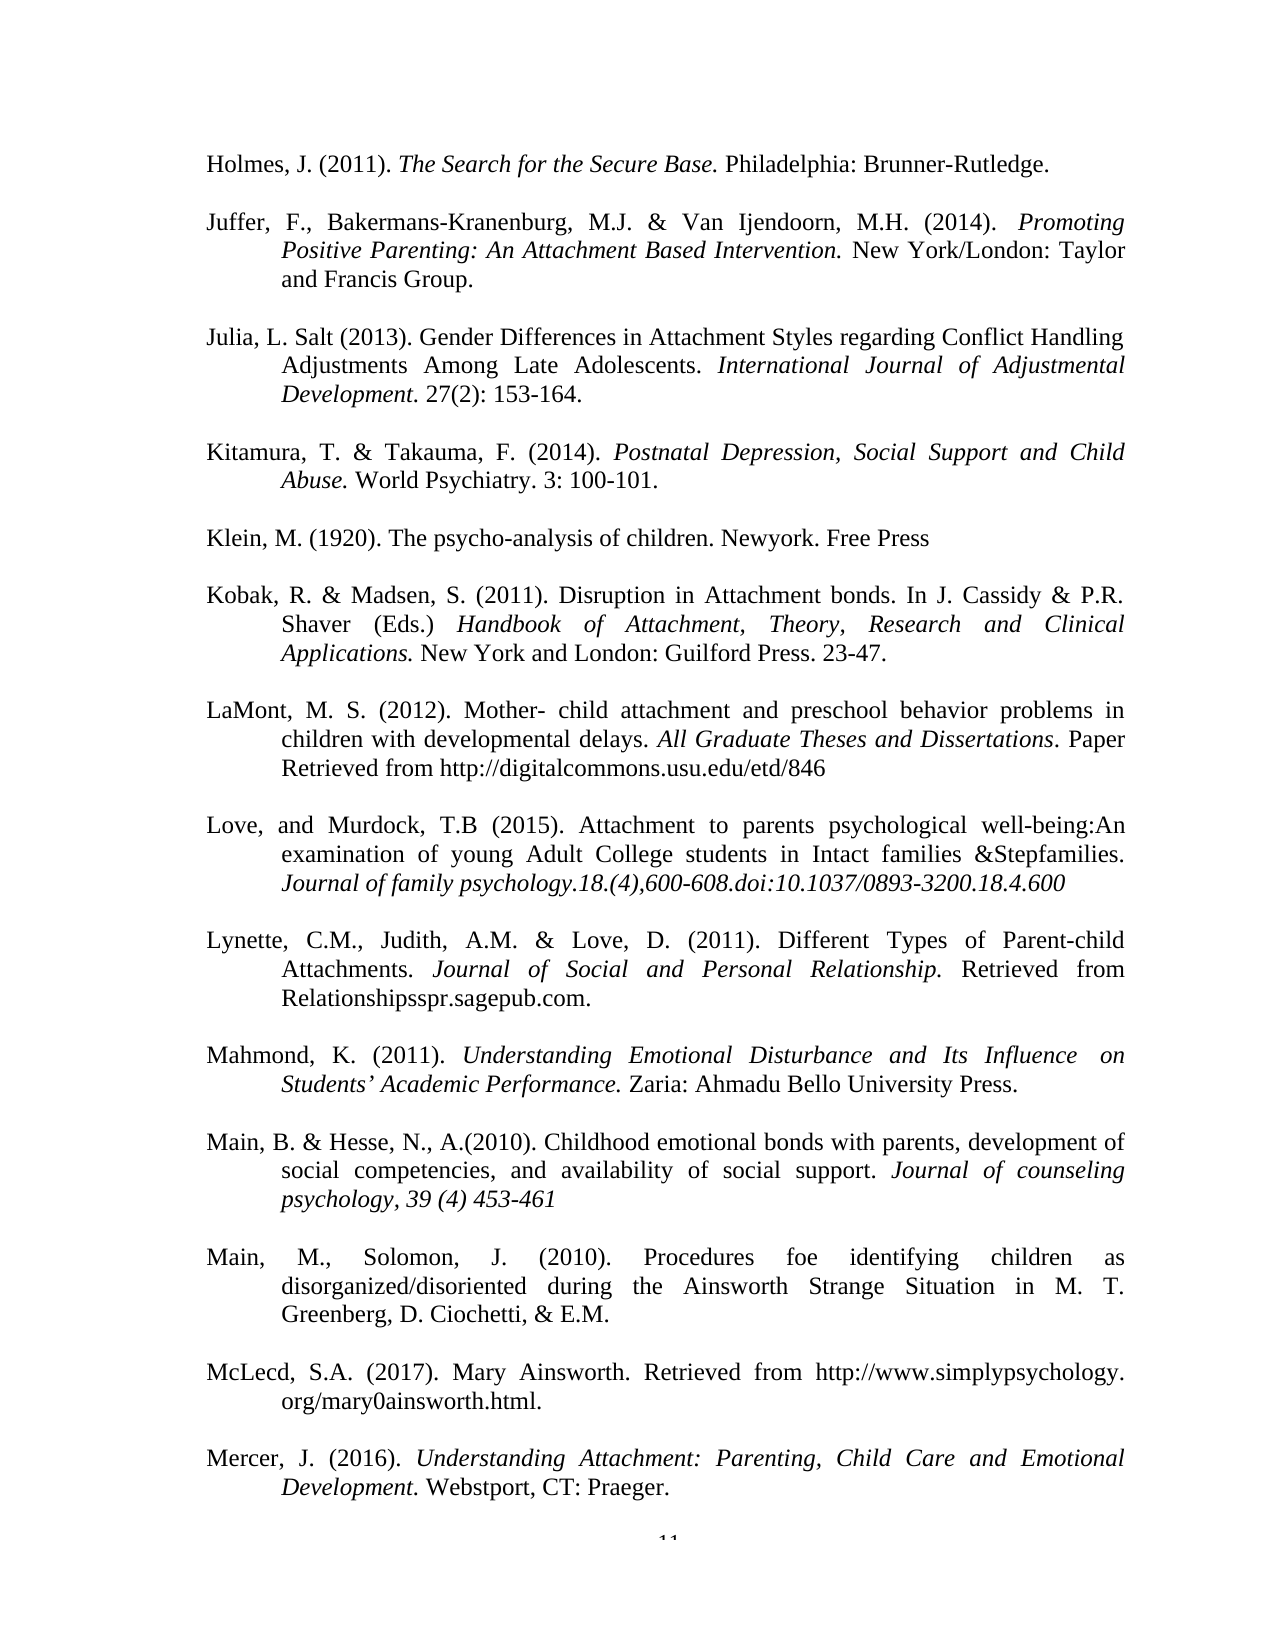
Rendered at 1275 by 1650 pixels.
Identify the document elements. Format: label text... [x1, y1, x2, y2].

text Kitamura, T. & Takauma, F. (2014). Postnatal Depression, Social Support and Child Abuse. World Psychiatry. 3: 100-101. [206, 437, 1125, 494]
text Julia, L. Salt (2013). Gender Differences in Attachment Styles regarding Conflict Handling Adjustments Among Late Adolescents. International Journal of Adjustmental Development. 27(2): 153-164. [206, 322, 1125, 408]
text Love, and Murdock, T.B (2015). Attachment to parents psychological well-being:An examination of young Adult College students in Intact families &Stepfamilies. Journal of family psychology.18.(4),600-608.doi:10.1037/0893-3200.18.4.600 [206, 811, 1125, 897]
text Juffer, F., Bakermans-Kranenburg, M.J. & Van Ijendoorn, M.H. (2014). Promoting Positive Parenting: An Attachment Based Intervention. New York/London: Taylor and Francis Group. [206, 207, 1125, 293]
text Holmes, J. (2011). The Search for the Secure Base. Philadelphia: Brunner-Rutledge. [206, 149, 1227, 178]
text Main, M., Solomon, J. (2010). Procedures foe identifying children as disorganized/disoriented during the Ainsworth Strange Situation in M. T. Greenberg, D. Ciochetti, & E.M. [206, 1242, 1125, 1328]
text Main, B. & Hesse, N., A.(2010). Childhood emotional bonds with parents, development of social competencies, and availability of social support. Journal of counseling psychology, 39 (4) 453-461 [206, 1127, 1126, 1213]
text Mercer, J. (2016). Understanding Attachment: Parenting, Child Care and Emotional Development. Webstport, CT: Praeger. [206, 1443, 1125, 1501]
text Kobak, R. & Madsen, S. (2011). Disruption in Attachment bonds. In J. Cassidy & P.R. Shaver (Eds.) Handbook of Attachment, Theory, Research and Clinical Applications. New York and London: Guilford Press. 23-47. [206, 581, 1125, 667]
text Lynette, C.M., Judith, A.M. & Love, D. (2011). Different Types of Parent-child Attachments. Journal of Social and Personal Relationship. Retrieved from Relationshipsspr.sagepub.com. [206, 926, 1125, 1012]
text Klein, M. (1920). The psycho-analysis of children. Newyork. Free Press [206, 523, 1227, 552]
text McLecd, S.A. (2017). Mary Ainsworth. Retrieved from http://www.simplypsychology. org/mary0ainsworth.html. [206, 1357, 1125, 1414]
text LaMont, M. S. (2012). Mother- child attachment and preschool behavior problems in children with developmental delays. All Graduate Theses and Dissertations. Paper Retrieved from http://digitalcommons.usu.edu/etd/846 [206, 696, 1125, 782]
text Mahmond, K. (2011). Understanding Emotional Disturbance and Its Influence on Students’ Academic Performance. Zaria: Ahmadu Bello University Press. [206, 1041, 1125, 1098]
